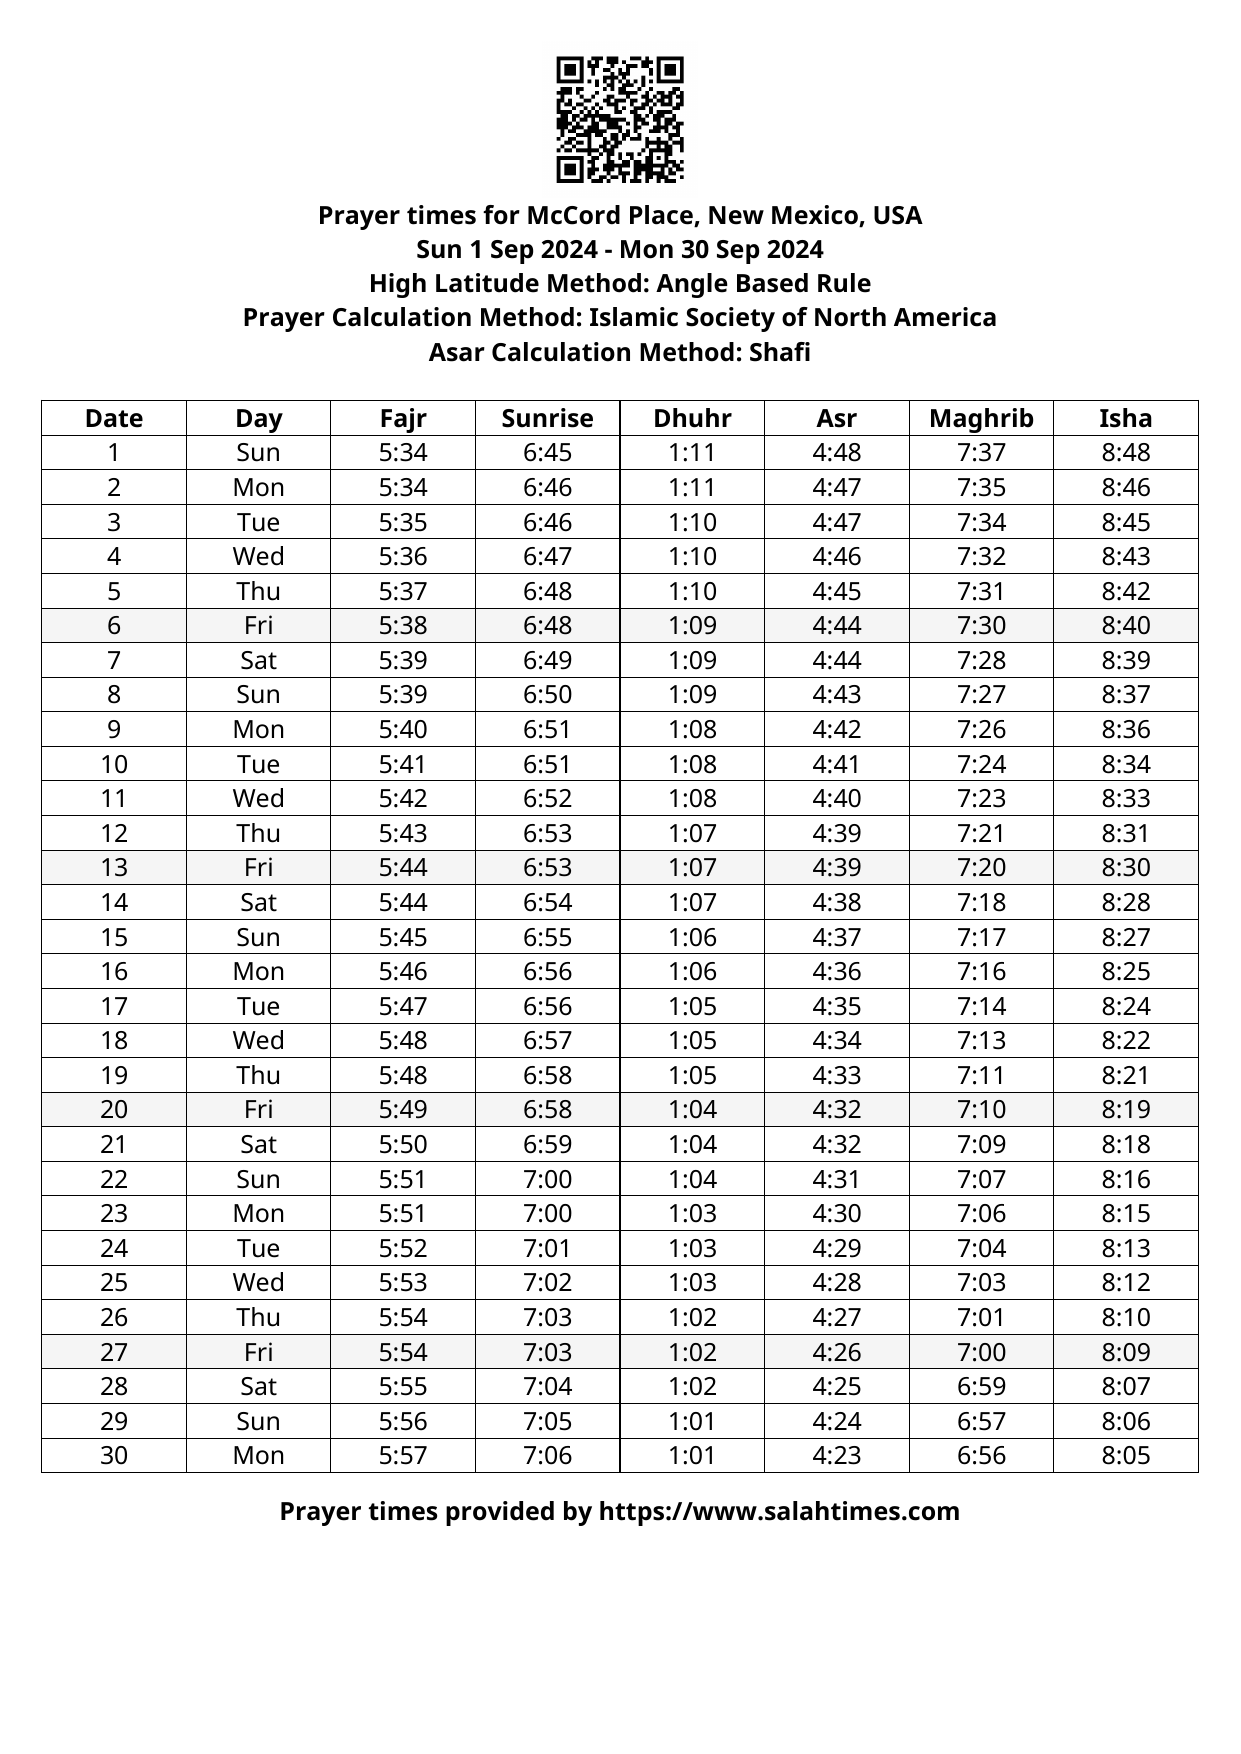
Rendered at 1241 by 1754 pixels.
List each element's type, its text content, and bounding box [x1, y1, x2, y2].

table_cell Fri [187, 609, 330, 642]
table_cell 6 [42, 609, 186, 642]
table_cell Mon [187, 954, 330, 988]
table_cell 4:46 [765, 539, 909, 573]
table_cell 5:50 [331, 1127, 475, 1161]
table_cell Sat [187, 643, 330, 677]
table_cell 24 [42, 1231, 186, 1264]
table_cell 6:52 [476, 781, 619, 815]
table_cell 4:47 [765, 505, 909, 538]
table_cell 7:16 [910, 954, 1053, 988]
table_cell 29 [42, 1404, 186, 1437]
table_cell 4:42 [765, 712, 909, 746]
table_cell 1:03 [621, 1196, 764, 1230]
table_cell 1:04 [621, 1093, 764, 1126]
table_cell 1:01 [621, 1404, 764, 1437]
table_cell 1:08 [621, 781, 764, 815]
table_cell 6:59 [476, 1127, 619, 1161]
table_cell 18 [42, 1024, 186, 1057]
table_cell 28 [42, 1369, 186, 1403]
table_cell 1:04 [621, 1127, 764, 1161]
table_header Fajr [331, 401, 475, 434]
table_cell 7:05 [476, 1404, 619, 1437]
table_cell 4:32 [765, 1093, 909, 1126]
table_cell 5 [42, 574, 186, 607]
table_cell Thu [187, 1058, 330, 1092]
table_cell 1:03 [621, 1231, 764, 1264]
table_cell 6:50 [476, 678, 619, 711]
table_cell 1:10 [621, 574, 764, 607]
table_cell 7:20 [910, 851, 1053, 884]
table_cell 8:24 [1054, 989, 1198, 1022]
table_cell 8:07 [1054, 1369, 1198, 1403]
table_cell 4:45 [765, 574, 909, 607]
table_cell 7:14 [910, 989, 1053, 1022]
table_cell 17 [42, 989, 186, 1022]
table_cell 1:08 [621, 712, 764, 746]
text Prayer times provided by https://www.salahtimes.com [42, 1494, 1198, 1528]
table_cell Mon [187, 1196, 330, 1230]
table_cell 8:15 [1054, 1196, 1198, 1230]
table_cell 4:38 [765, 885, 909, 919]
table_cell 8:33 [1054, 781, 1198, 815]
table_cell 5:45 [331, 920, 475, 953]
table_cell 4:32 [765, 1127, 909, 1161]
table_cell Fri [187, 1335, 330, 1368]
table_cell Tue [187, 747, 330, 780]
table_cell 7:11 [910, 1058, 1053, 1092]
table_cell 4:25 [765, 1369, 909, 1403]
table_cell 1:02 [621, 1300, 764, 1334]
table_cell 5:37 [331, 574, 475, 607]
table_cell 1:02 [621, 1369, 764, 1403]
table_cell 5:51 [331, 1162, 475, 1195]
table_header Day [187, 401, 330, 434]
table_cell Sat [187, 1127, 330, 1161]
table_cell Mon [187, 1439, 330, 1472]
table_cell Fri [187, 851, 330, 884]
table_cell 4:40 [765, 781, 909, 815]
table_cell 1 [42, 436, 186, 469]
table_cell 6:54 [476, 885, 619, 919]
table_cell 6:45 [476, 436, 619, 469]
table_cell 1:09 [621, 609, 764, 642]
table_cell 8:09 [1054, 1335, 1198, 1368]
table_cell 6:51 [476, 712, 619, 746]
table_cell 14 [42, 885, 186, 919]
table_cell 7:03 [476, 1335, 619, 1368]
table_cell 4:36 [765, 954, 909, 988]
table_cell 3 [42, 505, 186, 538]
table_cell Tue [187, 1231, 330, 1264]
table_cell 7:21 [910, 816, 1053, 849]
table_cell 16 [42, 954, 186, 988]
table_cell 4:33 [765, 1058, 909, 1092]
table_cell Sun [187, 1162, 330, 1195]
table_cell 1:11 [621, 470, 764, 504]
text Sun 1 Sep 2024 - Mon 30 Sep 2024 [42, 232, 1198, 266]
table_cell Fri [187, 1093, 330, 1126]
table_cell 1:03 [621, 1266, 764, 1299]
table_cell 4:26 [765, 1335, 909, 1368]
table_cell 8:45 [1054, 505, 1198, 538]
table_cell 1:07 [621, 851, 764, 884]
table_cell Mon [187, 712, 330, 746]
table_cell 7:02 [476, 1266, 619, 1299]
table_cell 4:27 [765, 1300, 909, 1334]
table_cell Wed [187, 1266, 330, 1299]
table_cell 7 [42, 643, 186, 677]
table_cell 8:37 [1054, 678, 1198, 711]
table_cell 5:35 [331, 505, 475, 538]
table_cell Thu [187, 574, 330, 607]
table_cell 8:36 [1054, 712, 1198, 746]
table_cell 5:48 [331, 1058, 475, 1092]
table_cell 26 [42, 1300, 186, 1334]
table_cell 5:52 [331, 1231, 475, 1264]
table_cell 6:56 [476, 989, 619, 1022]
table_cell 5:47 [331, 989, 475, 1022]
table_cell 8:16 [1054, 1162, 1198, 1195]
table_cell 1:08 [621, 747, 764, 780]
table_cell 8 [42, 678, 186, 711]
table_cell 5:46 [331, 954, 475, 988]
table_cell 4:30 [765, 1196, 909, 1230]
table_cell Sun [187, 920, 330, 953]
table_cell 6:46 [476, 470, 619, 504]
table_cell 4:48 [765, 436, 909, 469]
table_cell 5:49 [331, 1093, 475, 1126]
table_cell 8:48 [1054, 436, 1198, 469]
table_cell Wed [187, 781, 330, 815]
table_cell 6:53 [476, 816, 619, 849]
table_cell 4:23 [765, 1439, 909, 1472]
table_cell 5:54 [331, 1300, 475, 1334]
table_cell 4:24 [765, 1404, 909, 1437]
table_cell 7:23 [910, 781, 1053, 815]
table_header Sunrise [476, 401, 619, 434]
table_cell 8:27 [1054, 920, 1198, 953]
table_cell 7:00 [476, 1162, 619, 1195]
table_cell 1:02 [621, 1335, 764, 1368]
table_cell Tue [187, 505, 330, 538]
table_cell 5:44 [331, 885, 475, 919]
table_cell 8:21 [1054, 1058, 1198, 1092]
table_cell 7:37 [910, 436, 1053, 469]
table_cell Tue [187, 989, 330, 1022]
table_cell 6:58 [476, 1093, 619, 1126]
table_cell 8:25 [1054, 954, 1198, 988]
table_cell 6:57 [476, 1024, 619, 1057]
table_cell 5:40 [331, 712, 475, 746]
table_cell 6:57 [910, 1404, 1053, 1437]
table_cell 1:01 [621, 1439, 764, 1472]
table_cell 4:43 [765, 678, 909, 711]
text High Latitude Method: Angle Based Rule [42, 266, 1198, 300]
table_cell 7:04 [476, 1369, 619, 1403]
table_cell 1:06 [621, 920, 764, 953]
table_cell 5:51 [331, 1196, 475, 1230]
table_cell 7:24 [910, 747, 1053, 780]
table_cell Thu [187, 816, 330, 849]
table_cell 7:35 [910, 470, 1053, 504]
table_cell 1:09 [621, 678, 764, 711]
table_cell 4:34 [765, 1024, 909, 1057]
picture [542, 41, 699, 198]
table_cell 8:46 [1054, 470, 1198, 504]
table_cell 7:04 [910, 1231, 1053, 1264]
table_cell 7:34 [910, 505, 1053, 538]
table_cell 1:05 [621, 1058, 764, 1092]
table_cell 4:44 [765, 609, 909, 642]
table_cell 8:06 [1054, 1404, 1198, 1437]
table_cell 5:44 [331, 851, 475, 884]
table_cell 4:28 [765, 1266, 909, 1299]
table_cell 1:10 [621, 539, 764, 573]
table_cell 5:38 [331, 609, 475, 642]
table_cell 6:49 [476, 643, 619, 677]
table_cell 4:39 [765, 816, 909, 849]
table_cell 6:56 [910, 1439, 1053, 1472]
table_cell 7:13 [910, 1024, 1053, 1057]
table_cell Wed [187, 539, 330, 573]
table_cell 8:12 [1054, 1266, 1198, 1299]
table_cell 1:06 [621, 954, 764, 988]
table_cell 7:18 [910, 885, 1053, 919]
table_cell 4:29 [765, 1231, 909, 1264]
table_cell Sun [187, 436, 330, 469]
table_cell 7:06 [910, 1196, 1053, 1230]
table_cell 25 [42, 1266, 186, 1299]
table_cell Sun [187, 1404, 330, 1437]
table_cell Wed [187, 1024, 330, 1057]
table_cell 23 [42, 1196, 186, 1230]
table_cell 1:09 [621, 643, 764, 677]
table_cell 8:43 [1054, 539, 1198, 573]
table_cell 7:00 [476, 1196, 619, 1230]
table_cell 1:11 [621, 436, 764, 469]
table_cell 5:39 [331, 678, 475, 711]
table_cell 7:30 [910, 609, 1053, 642]
table_cell 8:40 [1054, 609, 1198, 642]
table_cell 5:41 [331, 747, 475, 780]
table_cell 7:32 [910, 539, 1053, 573]
table_cell 5:34 [331, 470, 475, 504]
table_cell 7:07 [910, 1162, 1053, 1195]
table_cell 4:39 [765, 851, 909, 884]
table_cell 6:56 [476, 954, 619, 988]
table_cell 4:41 [765, 747, 909, 780]
table_cell 8:28 [1054, 885, 1198, 919]
table_cell 13 [42, 851, 186, 884]
table_cell 7:28 [910, 643, 1053, 677]
table_cell 6:48 [476, 609, 619, 642]
table_cell 8:31 [1054, 816, 1198, 849]
table_cell 7:01 [910, 1300, 1053, 1334]
table_cell 4:44 [765, 643, 909, 677]
table_cell 7:03 [476, 1300, 619, 1334]
table_cell 1:10 [621, 505, 764, 538]
table_cell 7:06 [476, 1439, 619, 1472]
table_header Asr [765, 401, 909, 434]
table_cell 8:22 [1054, 1024, 1198, 1057]
table_cell 8:05 [1054, 1439, 1198, 1472]
table_cell 15 [42, 920, 186, 953]
table_cell 6:48 [476, 574, 619, 607]
table_cell 6:59 [910, 1369, 1053, 1403]
table_cell 7:27 [910, 678, 1053, 711]
table_cell 5:36 [331, 539, 475, 573]
table_cell Thu [187, 1300, 330, 1334]
table_cell 7:10 [910, 1093, 1053, 1126]
table_cell 12 [42, 816, 186, 849]
table_cell 8:30 [1054, 851, 1198, 884]
table_cell 5:39 [331, 643, 475, 677]
table_cell Mon [187, 470, 330, 504]
table_header Dhuhr [621, 401, 764, 434]
table_header Date [42, 401, 186, 434]
table_cell 1:07 [621, 816, 764, 849]
table_cell 5:57 [331, 1439, 475, 1472]
table_cell 8:39 [1054, 643, 1198, 677]
table_cell 5:48 [331, 1024, 475, 1057]
text Prayer times for McCord Place, New Mexico, USA [42, 198, 1198, 232]
table_cell 1:04 [621, 1162, 764, 1195]
table_cell Sun [187, 678, 330, 711]
table_cell 5:34 [331, 436, 475, 469]
table_cell 20 [42, 1093, 186, 1126]
table_cell 7:03 [910, 1266, 1053, 1299]
table_cell 8:34 [1054, 747, 1198, 780]
table_header Maghrib [910, 401, 1053, 434]
table_cell 7:31 [910, 574, 1053, 607]
text Asar Calculation Method: Shafi [42, 334, 1198, 368]
table_cell 1:05 [621, 1024, 764, 1057]
table_cell 6:46 [476, 505, 619, 538]
table_cell 7:17 [910, 920, 1053, 953]
table_cell 4 [42, 539, 186, 573]
table_cell 4:37 [765, 920, 909, 953]
table_cell 6:53 [476, 851, 619, 884]
table_cell 5:54 [331, 1335, 475, 1368]
table_cell 8:19 [1054, 1093, 1198, 1126]
table_cell 6:51 [476, 747, 619, 780]
table_cell 1:05 [621, 989, 764, 1022]
text Prayer Calculation Method: Islamic Society of North America [42, 300, 1198, 334]
table_cell 6:47 [476, 539, 619, 573]
table_cell 8:18 [1054, 1127, 1198, 1161]
table_cell 5:56 [331, 1404, 475, 1437]
table_cell Sat [187, 1369, 330, 1403]
table_cell 9 [42, 712, 186, 746]
table_cell 6:55 [476, 920, 619, 953]
table_cell Sat [187, 885, 330, 919]
table_cell 7:01 [476, 1231, 619, 1264]
table_cell 4:31 [765, 1162, 909, 1195]
table_cell 19 [42, 1058, 186, 1092]
table_cell 4:35 [765, 989, 909, 1022]
table_cell 22 [42, 1162, 186, 1195]
table_cell 5:55 [331, 1369, 475, 1403]
table_cell 5:42 [331, 781, 475, 815]
table_cell 7:09 [910, 1127, 1053, 1161]
table_cell 5:53 [331, 1266, 475, 1299]
table_cell 7:00 [910, 1335, 1053, 1368]
table_cell 7:26 [910, 712, 1053, 746]
table_cell 1:07 [621, 885, 764, 919]
table_cell 8:13 [1054, 1231, 1198, 1264]
table_cell 5:43 [331, 816, 475, 849]
table_header Isha [1054, 401, 1198, 434]
table_cell 6:58 [476, 1058, 619, 1092]
table_cell 2 [42, 470, 186, 504]
table_cell 21 [42, 1127, 186, 1161]
table_cell 27 [42, 1335, 186, 1368]
table_cell 4:47 [765, 470, 909, 504]
table_cell 11 [42, 781, 186, 815]
table_cell 8:42 [1054, 574, 1198, 607]
table_cell 10 [42, 747, 186, 780]
table_cell 8:10 [1054, 1300, 1198, 1334]
table_cell 30 [42, 1439, 186, 1472]
